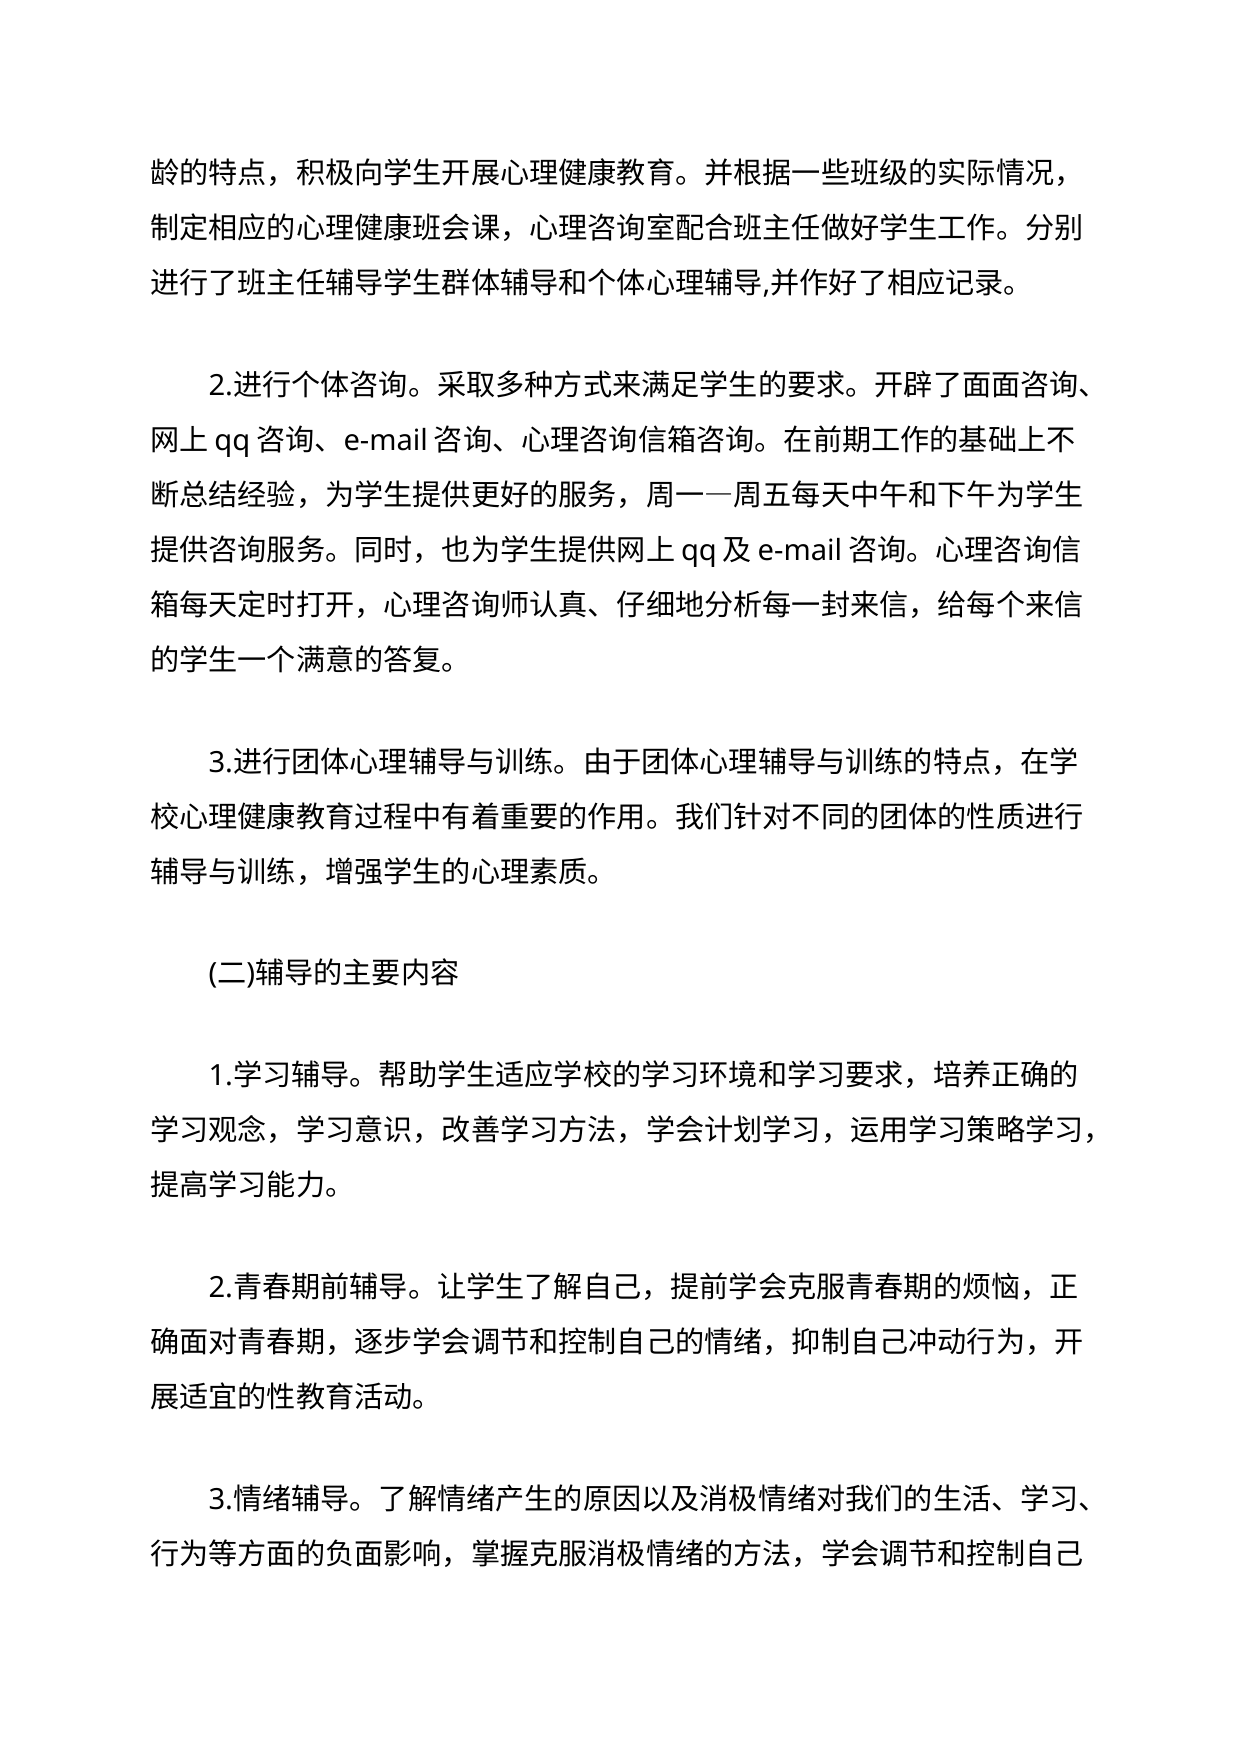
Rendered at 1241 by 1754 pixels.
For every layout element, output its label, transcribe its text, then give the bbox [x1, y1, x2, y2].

text 2.青春期前辅导。让学生了解自己，提前学会克服青春期的烦恼，正确面对青春期，逐步学会调节和控制自己的情绪，抑制自己冲动行为，开展适宜的性教育活动。 [150, 1264, 1090, 1416]
text 2.进行个体咨询。采取多种方式来满足学生的要求。开辟了面面咨询、网上qq咨询、e-mail咨询、心理咨询信箱咨询。在前期工作的基础上不断总结经验，为学生提供更好的服务，周一—周五每天中午和下午为学生提供咨询服务。同时，也为学生提供网上qq及e-mail咨询。心理咨询信箱每天定时打开，心理咨询师认真、仔细地分析每一封来信，给每个来信的学生一个满意的答复。 [150, 362, 1090, 679]
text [150, 1475, 1090, 1573]
text (二)辅导的主要内容 [150, 950, 1090, 992]
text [150, 150, 1090, 302]
text 1.学习辅导。帮助学生适应学校的学习环境和学习要求，培养正确的学习观念，学习意识，改善学习方法，学会计划学习，运用学习策略学习，提高学习能力。 [150, 1052, 1090, 1204]
text 3.进行团体心理辅导与训练。由于团体心理辅导与训练的特点，在学校心理健康教育过程中有着重要的作用。我们针对不同的团体的性质进行辅导与训练，增强学生的心理素质。 [150, 738, 1090, 891]
